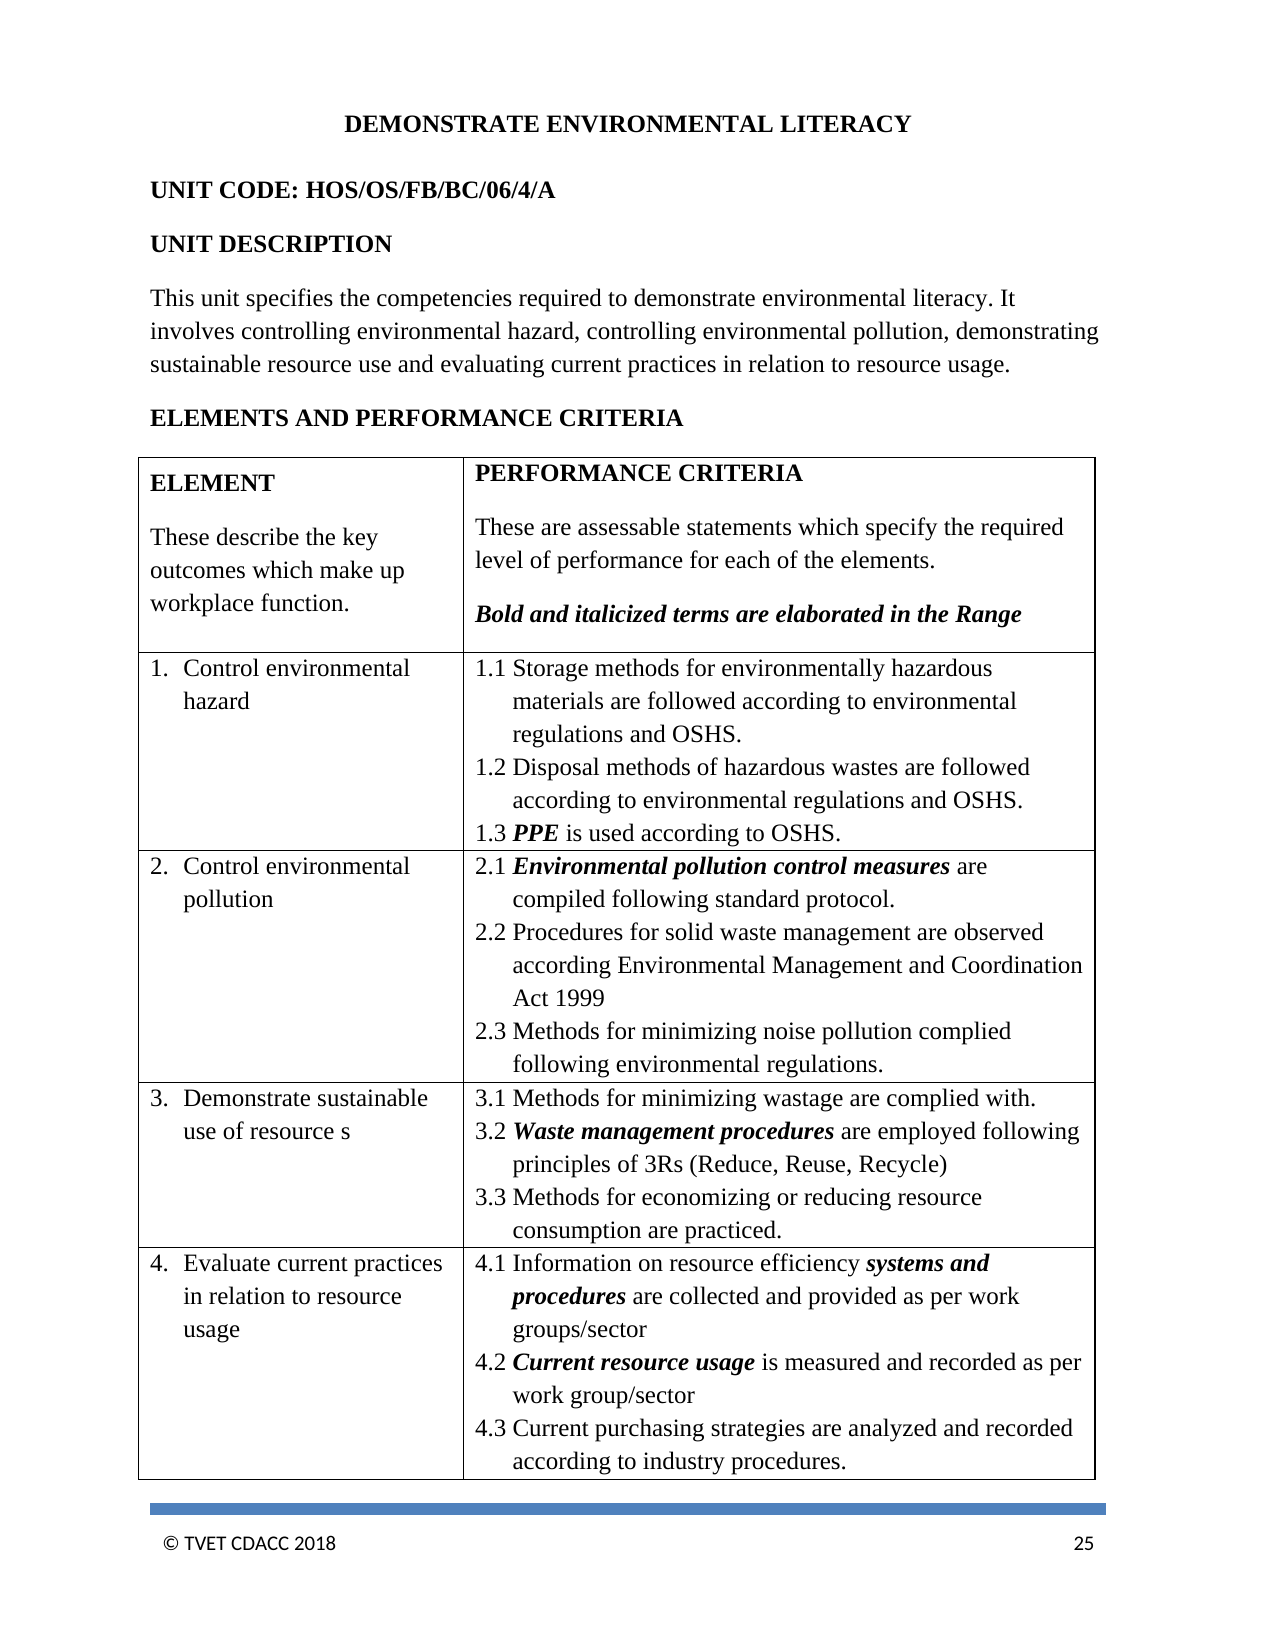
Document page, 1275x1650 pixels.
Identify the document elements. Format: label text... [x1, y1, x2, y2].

table_cell Environmental pollution control measures are compiled following standard protocol. Procedures for solid waste management are observed according Environmental Management and Coordination Act 1999 Methods for minimizing noise pollution complied following environmental regulations. [464, 851, 1094, 1082]
text ELEMENTS AND PERFORMANCE CRITERIA [150, 403, 1106, 432]
text UNIT DESCRIPTION [150, 229, 1106, 258]
table_cell Methods for minimizing wastage are complied with. Waste management procedures are employed following principles of 3Rs (Reduce, Reuse, Recycle) Methods for economizing or reducing resource consumption are practiced. [464, 1083, 1094, 1247]
table_cell Storage methods for environmentally hazardous materials are followed according to environmental regulations and OSHS. Disposal methods of hazardous wastes are followed according to environmental regulations and OSHS. PPE is used according to OSHS. [464, 653, 1094, 850]
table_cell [464, 1248, 1094, 1478]
table_cell Demonstrate sustainable use of resource s [139, 1083, 463, 1247]
table_header PERFORMANCE CRITERIA These are assessable statements which specify the required level of performance for each of the elements. Bold and italicized terms are elaborated in the Range [464, 458, 1094, 652]
table_cell Control environmental hazard [139, 653, 463, 850]
text UNIT CODE: HOS/OS/FB/BC/06/4/A [150, 175, 1106, 204]
table_header ELEMENT These describe the key outcomes which make up workplace function. [139, 458, 463, 652]
subtitle DEMONSTRATE ENVIRONMENTAL LITERACY [150, 109, 1106, 138]
table_cell Control environmental pollution [139, 851, 463, 1082]
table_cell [139, 1248, 463, 1478]
text This unit specifies the competencies required to demonstrate environmental literacy. It involves controlling environmental hazard, controlling environmental pollution, demonstrating sustainable resource use and evaluating current practices in relation to resource usage. [150, 283, 1106, 378]
